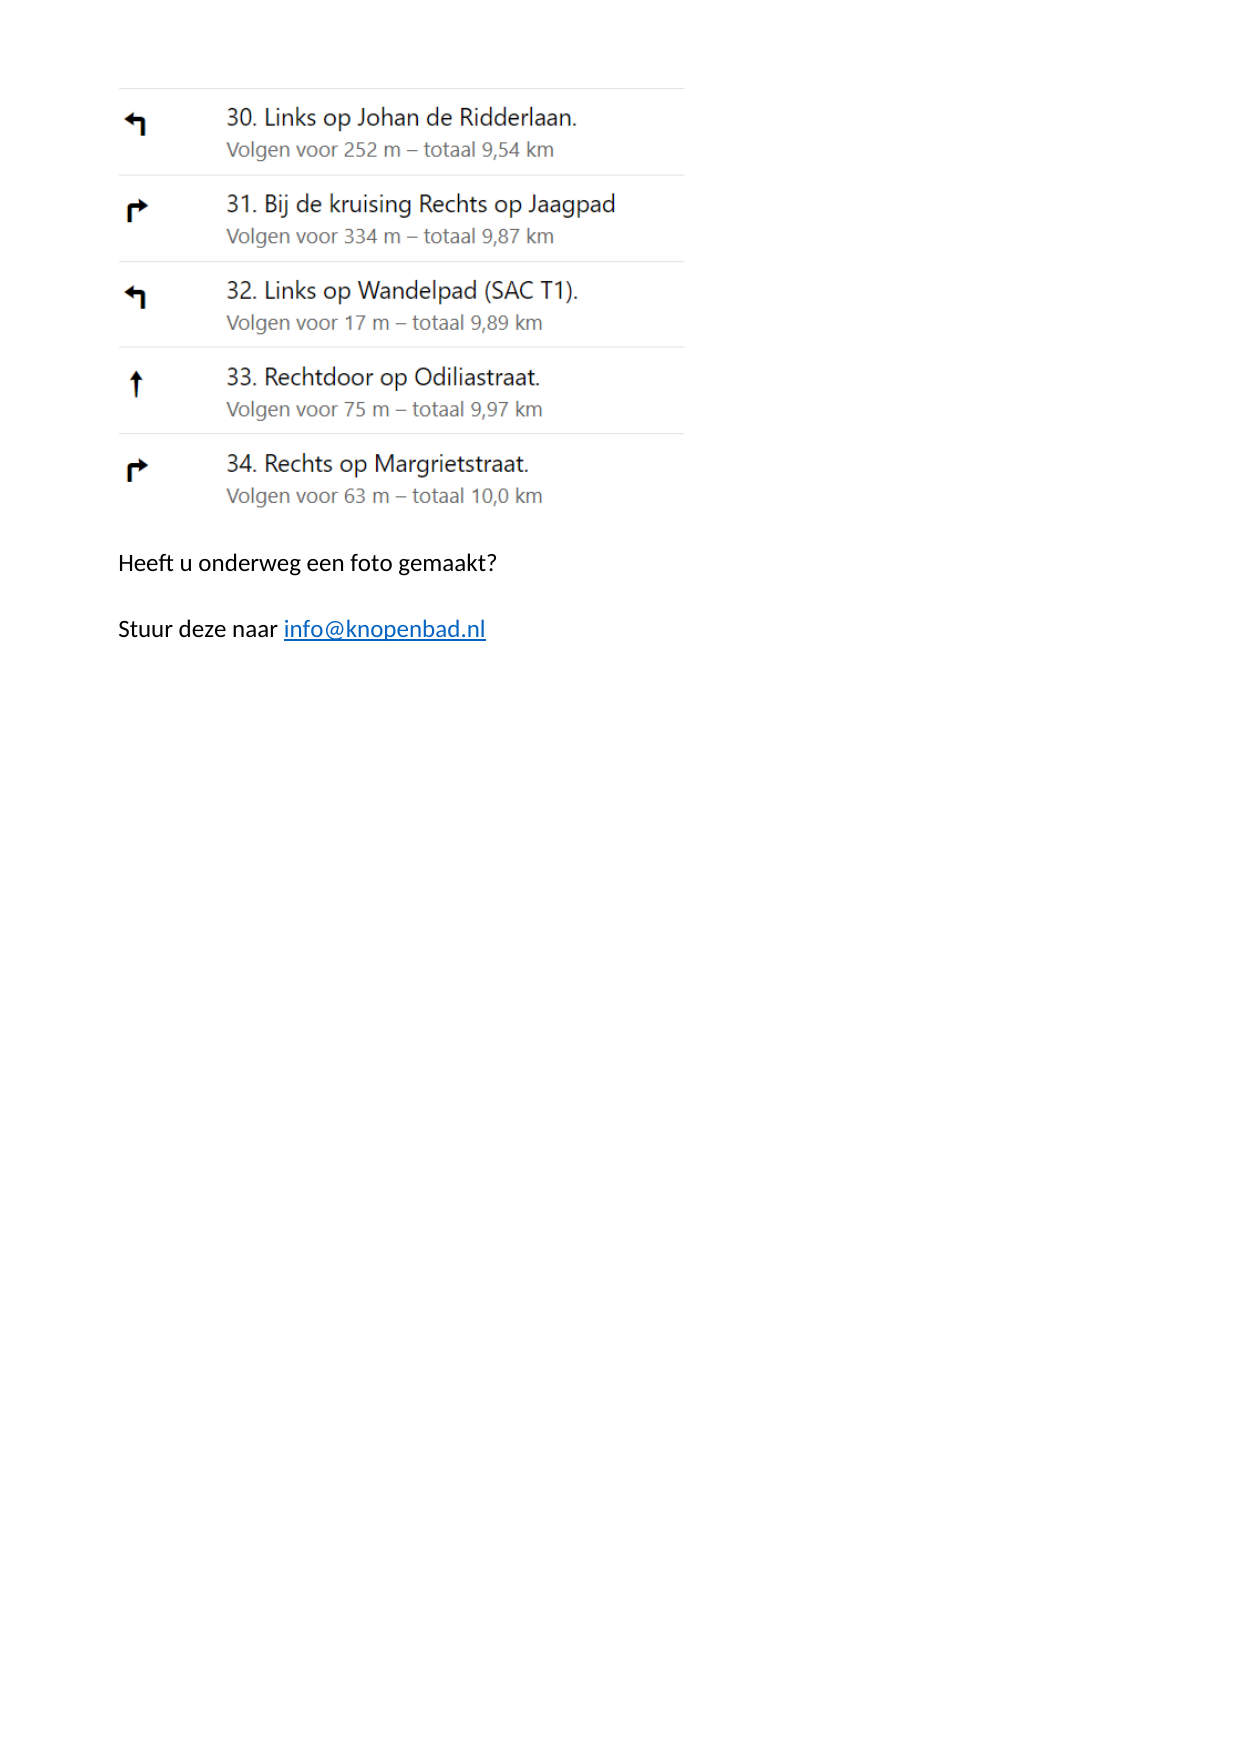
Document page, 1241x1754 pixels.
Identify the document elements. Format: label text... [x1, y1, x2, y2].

text Heeft u onderweg een foto gemaakt? [118, 547, 1122, 578]
text Stuur deze naar info@knopenbad.nl [118, 613, 1122, 644]
picture [118, 88, 685, 513]
